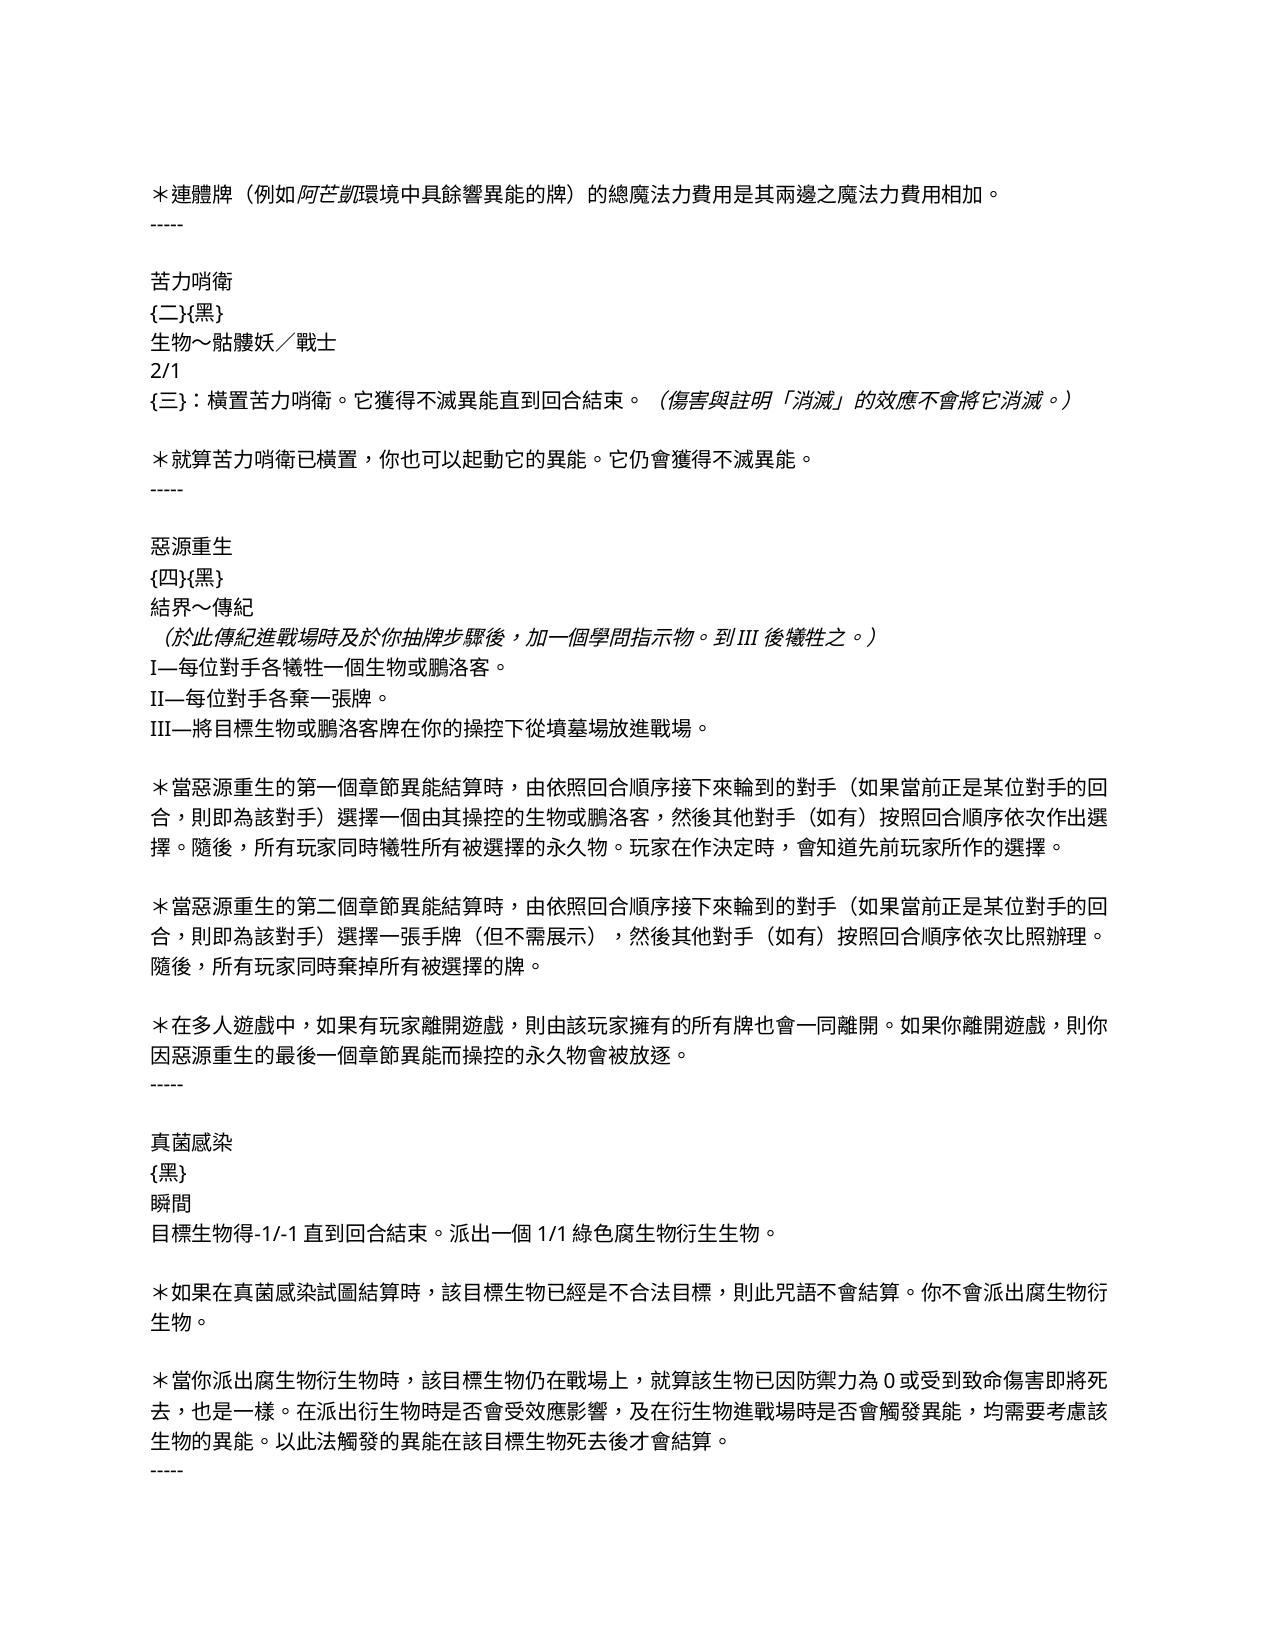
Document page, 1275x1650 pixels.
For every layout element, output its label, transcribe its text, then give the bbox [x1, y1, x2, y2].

text ＊當你派出腐生物衍生物時，該目標生物仍在戰場上，就算該生物已因防禦力為0或受到致命傷害即將死去，也是一樣。在派出衍生物時是否會受效應影響，及在衍生物進戰場時是否會觸發異能，均需要考慮該生物的異能。以此法觸發的異能在該目標生物死去後才會結算。 [150, 1365, 1125, 1455]
text ＊當惡源重生的第二個章節異能結算時，由依照回合順序接下來輪到的對手（如果當前正是某位對手的回合，則即為該對手）選擇一張手牌（但不需展示），然後其他對手（如有）按照回合順序依次比照辦理。隨後，所有玩家同時棄掉所有被選擇的牌。 [150, 890, 1125, 981]
text 瞬間 [150, 1187, 1125, 1217]
text 生物～骷髏妖／戰士 [150, 326, 1125, 356]
text ----- [150, 474, 1125, 502]
text 苦力哨衛 [150, 266, 1125, 296]
text ＊就算苦力哨衛已橫置，你也可以起動它的異能。它仍會獲得不滅異能。 [150, 443, 1125, 474]
text ＊如果在真菌感染試圖結算時，該目標生物已經是不合法目標，則此咒語不會結算。你不會派出腐生物衍生物。 [150, 1276, 1125, 1336]
text {三}：橫置苦力哨衛。它獲得不滅異能直到回合結束。（傷害與註明「消滅」的效應不會將它消滅。） [150, 385, 1125, 415]
text （於此傳紀進戰場時及於你抽牌步驟後，加一個學問指示物。到III後犧牲之。） [150, 621, 1125, 652]
text I—每位對手各犧牲一個生物或鵬洛客。 [150, 652, 1125, 682]
text ＊連體牌（例如阿芒凱環境中具餘響異能的牌）的總魔法力費用是其兩邊之魔法力費用相加。 [150, 178, 1125, 209]
text {黑} [150, 1157, 1125, 1187]
text III—將目標生物或鵬洛客牌在你的操控下從墳墓場放進戰場。 [150, 712, 1125, 742]
text 2/1 [150, 356, 1125, 385]
text ----- [150, 1455, 1125, 1484]
text {四}{黑} [150, 561, 1125, 591]
text 真菌感染 [150, 1126, 1125, 1157]
text 結界～傳紀 [150, 591, 1125, 621]
text ＊當惡源重生的第一個章節異能結算時，由依照回合順序接下來輪到的對手（如果當前正是某位對手的回合，則即為該對手）選擇一個由其操控的生物或鵬洛客，然後其他對手（如有）按照回合順序依次作出選擇。隨後，所有玩家同時犧牲所有被選擇的永久物。玩家在作決定時，會知道先前玩家所作的選擇。 [150, 771, 1125, 862]
text ----- [150, 1069, 1125, 1098]
text {二}{黑} [150, 296, 1125, 326]
text 惡源重生 [150, 531, 1125, 561]
text ＊在多人遊戲中，如果有玩家離開遊戲，則由該玩家擁有的所有牌也會一同離開。如果你離開遊戲，則你因惡源重生的最後一個章節異能而操控的永久物會被放逐。 [150, 1009, 1125, 1069]
text 目標生物得-1/-1直到回合結束。派出一個1/1綠色腐生物衍生生物。 [150, 1217, 1125, 1247]
text II—每位對手各棄一張牌。 [150, 682, 1125, 712]
text ----- [150, 209, 1125, 237]
